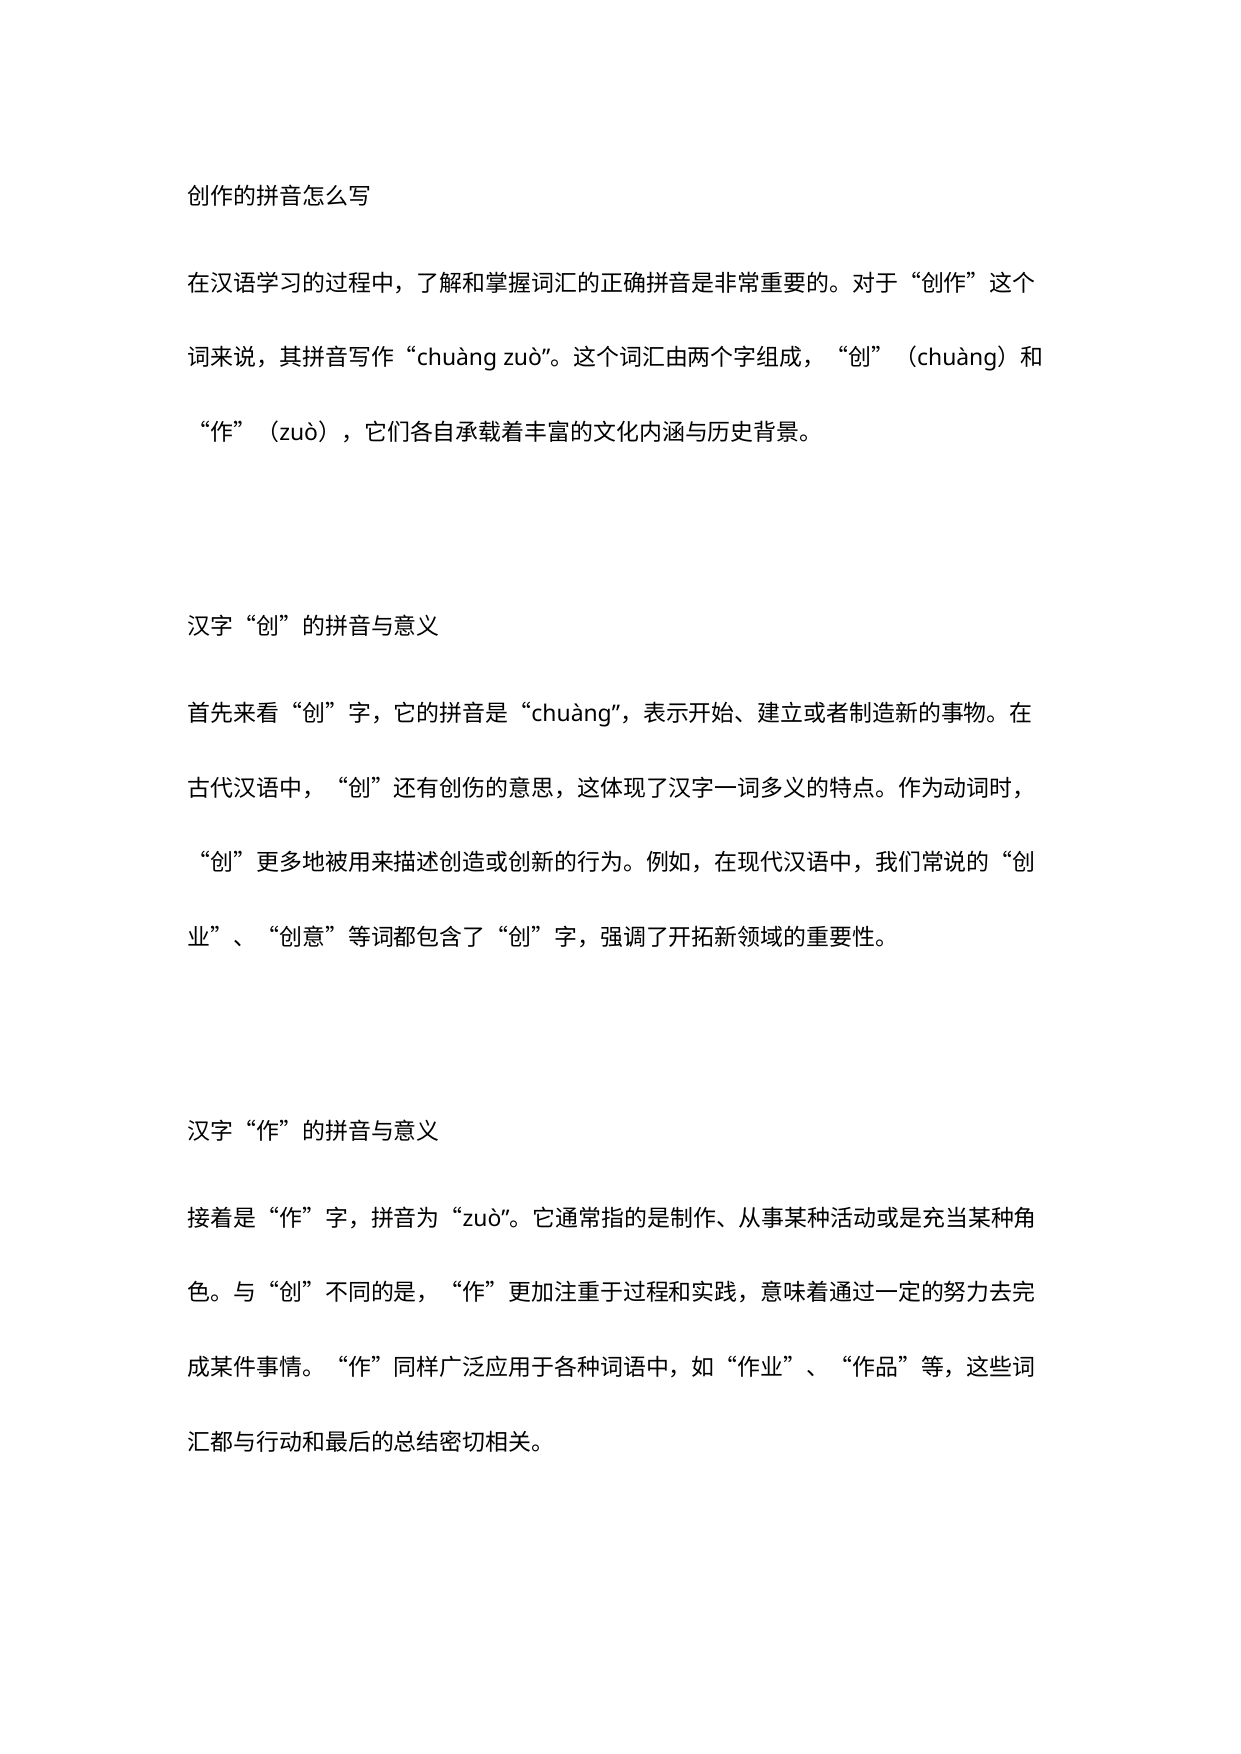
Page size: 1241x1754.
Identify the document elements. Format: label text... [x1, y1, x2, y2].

text 创作的拼音怎么写 [187, 162, 1053, 227]
text 汉字“作”的拼音与意义 [187, 1097, 1053, 1162]
text 首先来看“创”字，它的拼音是“chuàng”，表示开始、建立或者制造新的事物。在古代汉语中，“创”还有创伤的意思，这体现了汉字一词多义的特点。作为动词时，“创”更多地被用来描述创造或创新的行为。例如，在现代汉语中，我们常说的“创业”、“创意”等词都包含了“创”字，强调了开拓新领域的重要性。 [187, 679, 1053, 968]
text 汉字“创”的拼音与意义 [187, 592, 1053, 657]
text 在汉语学习的过程中，了解和掌握词汇的正确拼音是非常重要的。对于“创作”这个词来说，其拼音写作“chuàng zuò”。这个词汇由两个字组成，“创”（chuàng）和“作”（zuò），它们各自承载着丰富的文化内涵与历史背景。 [187, 248, 1053, 463]
text 接着是“作”字，拼音为“zuò”。它通常指的是制作、从事某种活动或是充当某种角色。与“创”不同的是，“作”更加注重于过程和实践，意味着通过一定的努力去完成某件事情。“作”同样广泛应用于各种词语中，如“作业”、“作品”等，这些词汇都与行动和最后的总结密切相关。 [187, 1184, 1053, 1473]
